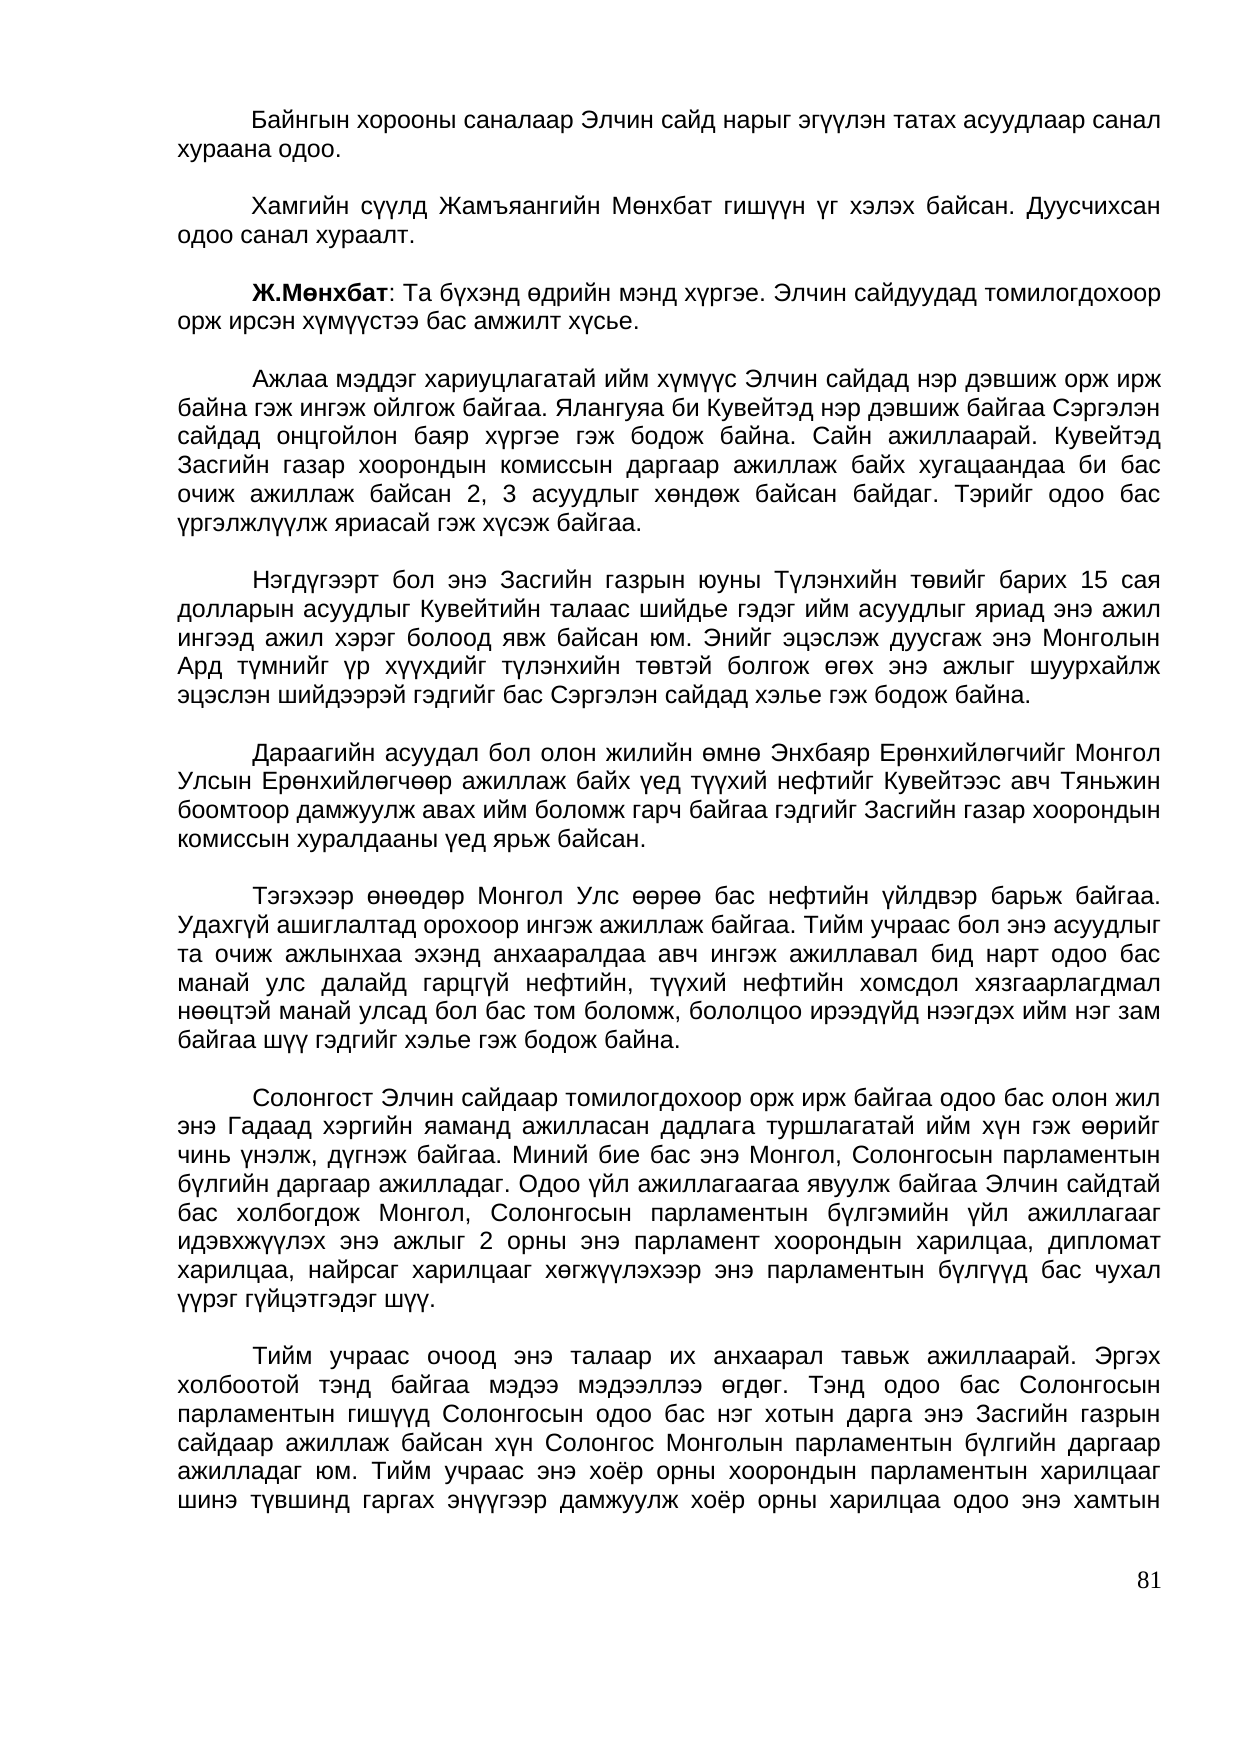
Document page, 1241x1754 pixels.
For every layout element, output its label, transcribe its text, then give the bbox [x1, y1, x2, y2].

text Хамгийн сүүлд Жамъяангийн Мөнхбат гишүүн үг хэлэх байсан. Дуусчихсан одоо санал хураалт. [177, 191, 1162, 249]
text Тэгэхээр өнөөдөр Монгол Улс өөрөө бас нефтийн үйлдвэр барьж байгаа. Удахгүй ашиглалтад орохоор ингэж ажиллаж байгаа. Тийм учраас бол энэ асуудлыг та очиж ажлынхаа эхэнд анхааралдаа авч ингэж ажиллавал бид нарт одоо бас манай улс далайд гарцгүй нефтийн, түүхий нефтийн хомсдол хязгаарлагдмал нөөцтэй манай улсад бол бас том боломж, бололцоо ирээдүйд нээгдэх ийм нэг зам байгаа шүү гэдгийг хэлье гэж бодож байна. [177, 881, 1162, 1054]
text Ажлаа мэддэг хариуцлагатай ийм хүмүүс Элчин сайдад нэр дэвшиж орж ирж байна гэж ингэж ойлгож байгаа. Ялангуяа би Кувейтэд нэр дэвшиж байгаа Сэргэлэн сайдад онцгойлон баяр хүргэе гэж бодож байна. Сайн ажиллаарай. Кувейтэд Засгийн газар хоорондын комиссын даргаар ажиллаж байх хугацаандаа би бас очиж ажиллаж байсан 2, 3 асуудлыг хөндөж байсан байдаг. Тэрийг одоо бас үргэлжлүүлж яриасай гэж хүсэж байгаа. [177, 364, 1162, 536]
text Нэгдүгээрт бол энэ Засгийн газрын юуны Түлэнхийн төвийг барих 15 сая долларын асуудлыг Кувейтийн талаас шийдье гэдэг ийм асуудлыг яриад энэ ажил ингээд ажил хэрэг болоод явж байсан юм. Энийг эцэслэж дуусгаж энэ Монголын Ард түмнийг үр хүүхдийг түлэнхийн төвтэй болгож өгөх энэ ажлыг шуурхайлж эцэслэн шийдээрэй гэдгийг бас Сэргэлэн сайдад хэлье гэж бодож байна. [177, 565, 1162, 709]
text Байнгын хорооны саналаар Элчин сайд нарыг эгүүлэн татах асуудлаар санал хураана одоо. [177, 105, 1162, 162]
text Дараагийн асуудал бол олон жилийн өмнө Энхбаяр Ерөнхийлөгчийг Монгол Улсын Ерөнхийлөгчөөр ажиллаж байх үед түүхий нефтийг Кувейтээс авч Тяньжин боомтоор дамжуулж авах ийм боломж гарч байгаа гэдгийг Засгийн газар хоорондын комиссын хуралдааны үед ярьж байсан. [177, 737, 1162, 852]
text Ж.Мөнхбат: Та бүхэнд өдрийн мэнд хүргэе. Элчин сайдуудад томилогдохоор орж ирсэн хүмүүстээ бас амжилт хүсье. [177, 277, 1162, 335]
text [177, 1341, 1162, 1514]
text Солонгост Элчин сайдаар томилогдохоор орж ирж байгаа одоо бас олон жил энэ Гадаад хэргийн яаманд ажилласан дадлага туршлагатай ийм хүн гэж өөрийг чинь үнэлж, дүгнэж байгаа. Миний бие бас энэ Монгол, Солонгосын парламентын бүлгийн даргаар ажилладаг. Одоо үйл ажиллагаагаа явуулж байгаа Элчин сайдтай бас холбогдож Монгол, Солонгосын парламентын бүлгэмийн үйл ажиллагааг идэвхжүүлэх энэ ажлыг 2 орны энэ парламент хоорондын харилцаа, дипломат харилцаа, найрсаг харилцааг хөгжүүлэхээр энэ парламентын бүлгүүд бас чухал үүрэг гүйцэтгэдэг шүү. [177, 1082, 1162, 1312]
